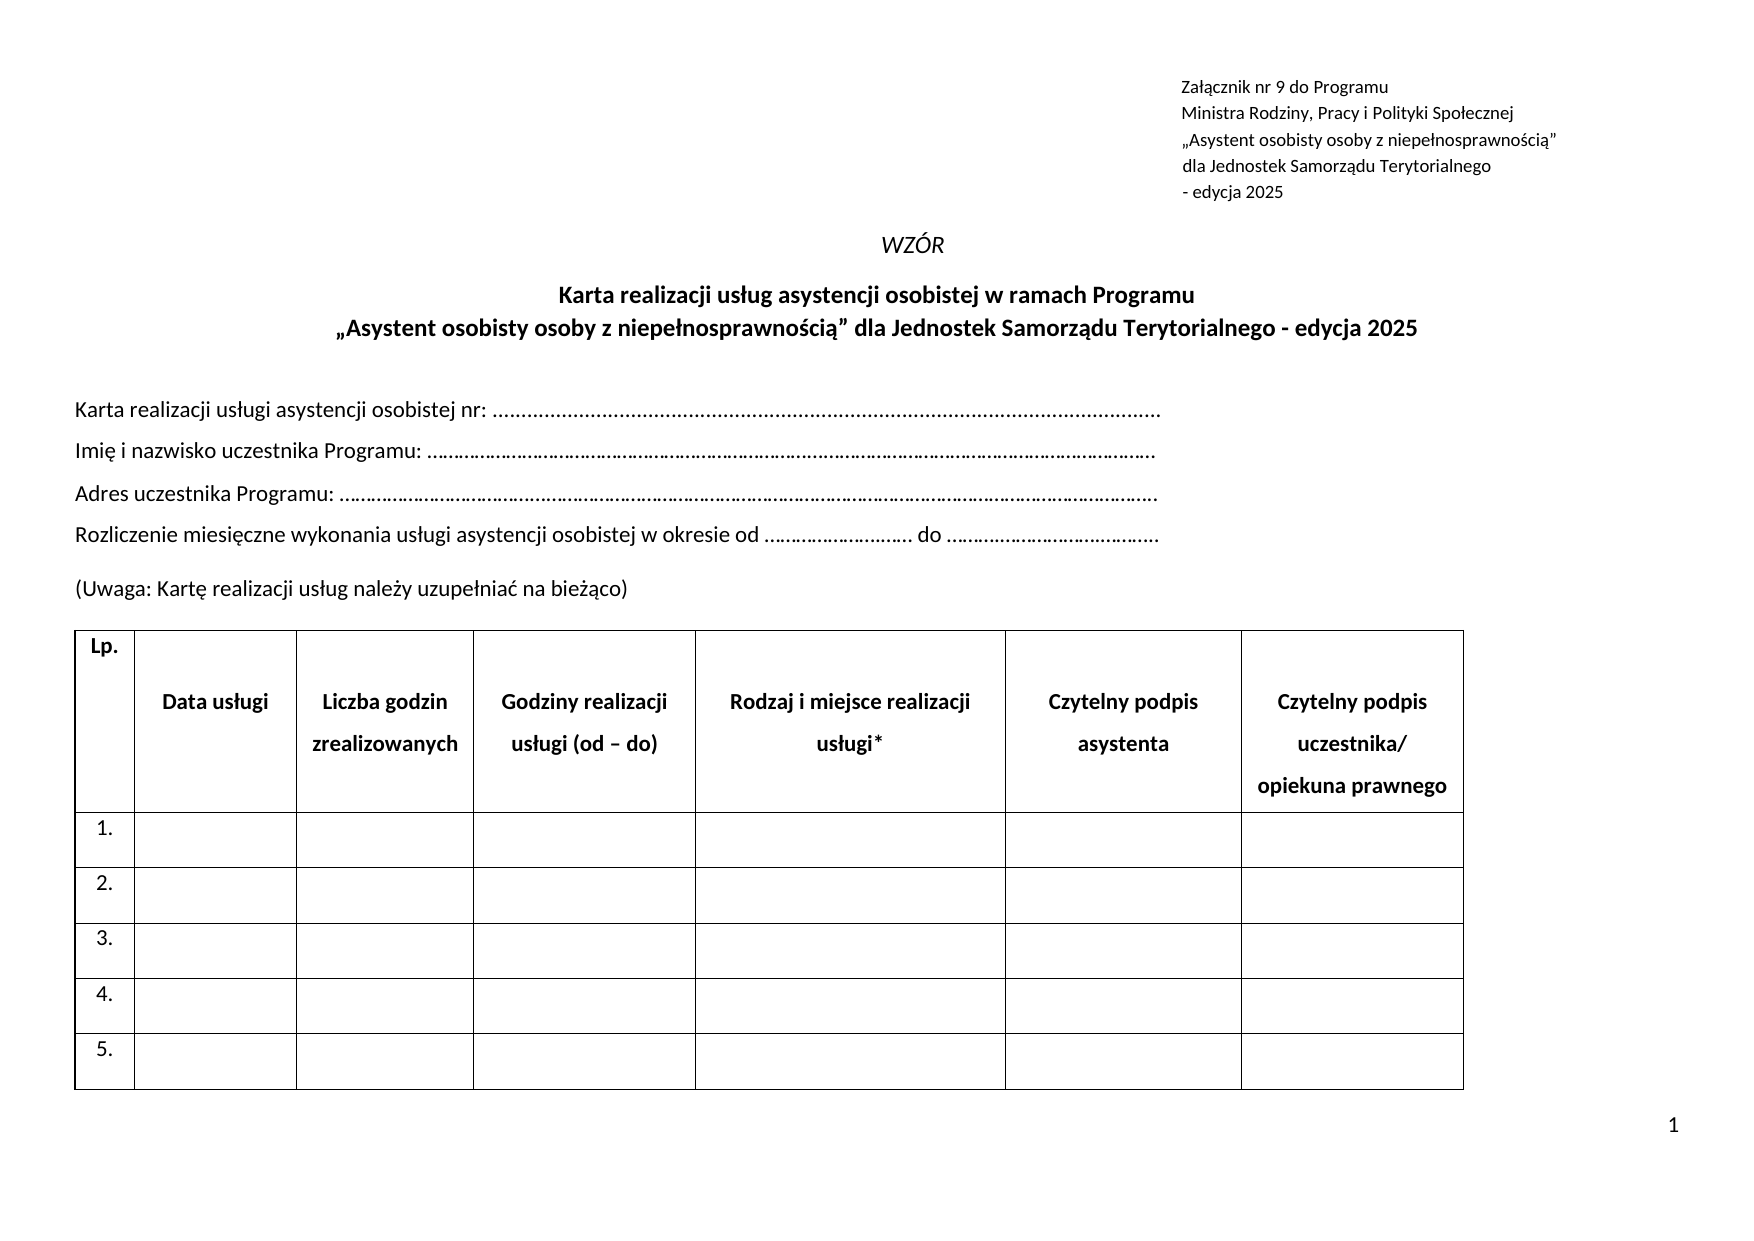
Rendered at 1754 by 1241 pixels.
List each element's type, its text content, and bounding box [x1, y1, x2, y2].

table_cell [297, 979, 473, 1033]
text WZÓR [149, 230, 1679, 260]
table_cell [135, 924, 296, 978]
table_cell [1242, 979, 1463, 1033]
table_header Godziny realizacji usługi (od – do) [474, 631, 695, 812]
table_cell [1006, 1034, 1241, 1088]
text Rozliczenie miesięczne wykonania usługi asystencji osobistej w okresie od ………………….…… do ……….……………….……….. [75, 521, 1679, 549]
table_header Lp. [76, 631, 134, 812]
table_header Czytelny podpis asystenta [1006, 631, 1241, 812]
text Imię i nazwisko uczestnika Programu: ………………………………………………………………...……………………………………………………… [75, 437, 1679, 465]
table_cell [297, 813, 473, 867]
table_header Rodzaj i miejsce realizacji usługi* [696, 631, 1005, 812]
table_header Czytelny podpis uczestnika/ opiekuna prawnego [1242, 631, 1463, 812]
text dla Jednostek Samorządu Terytorialnego [1182, 154, 1679, 177]
table_cell [474, 868, 695, 922]
text (Uwaga: Kartę realizacji usług należy uzupełniać na bieżąco) [75, 574, 1679, 602]
table_cell [297, 1034, 473, 1088]
table_cell [1242, 1034, 1463, 1088]
table_cell 3. [76, 924, 134, 978]
table_cell [1006, 868, 1241, 922]
text „Asystent osobisty osoby z niepełnosprawnością” [1138, 128, 1679, 151]
table_cell [1006, 813, 1241, 867]
table_cell [1242, 868, 1463, 922]
text „Asystent osobisty osoby z niepełnosprawnością” dla Jednostek Samorządu Terytorialnego - edycja 2025 [75, 312, 1679, 343]
table_cell 2. [76, 868, 134, 922]
table_cell [135, 1034, 296, 1088]
table_cell [474, 813, 695, 867]
table_header Liczba godzin zrealizowanych [297, 631, 473, 812]
table_cell [135, 979, 296, 1033]
table_cell [297, 924, 473, 978]
table_cell [1006, 979, 1241, 1033]
table_cell [696, 813, 1005, 867]
table_cell 1. [76, 813, 134, 867]
table_cell [474, 924, 695, 978]
table_cell [474, 979, 695, 1033]
text Ministra Rodziny, Pracy i Polityki Społecznej [1138, 101, 1679, 124]
table_cell [1242, 813, 1463, 867]
table_cell [135, 813, 296, 867]
table_cell [696, 924, 1005, 978]
text Karta realizacji usług asystencji osobistej w ramach Programu [75, 279, 1679, 310]
table_cell [696, 979, 1005, 1033]
table_cell [696, 868, 1005, 922]
text Karta realizacji usługi asystencji osobistej nr: .................................................................................................................... [75, 395, 1679, 423]
table_cell 5. [76, 1034, 134, 1088]
text Załącznik nr 9 do Programu [1138, 75, 1679, 98]
table_cell [297, 868, 473, 922]
table_cell [474, 1034, 695, 1088]
table_cell [1242, 924, 1463, 978]
table_cell [135, 868, 296, 922]
table_cell [1006, 924, 1241, 978]
table_cell [696, 1034, 1005, 1088]
table_header Data usługi [135, 631, 296, 812]
text Adres uczestnika Programu: ………………………………...…………………………………………………………………………………………………….. [75, 479, 1679, 507]
text - edycja 2025 [1182, 180, 1679, 203]
table_cell 4. [76, 979, 134, 1033]
